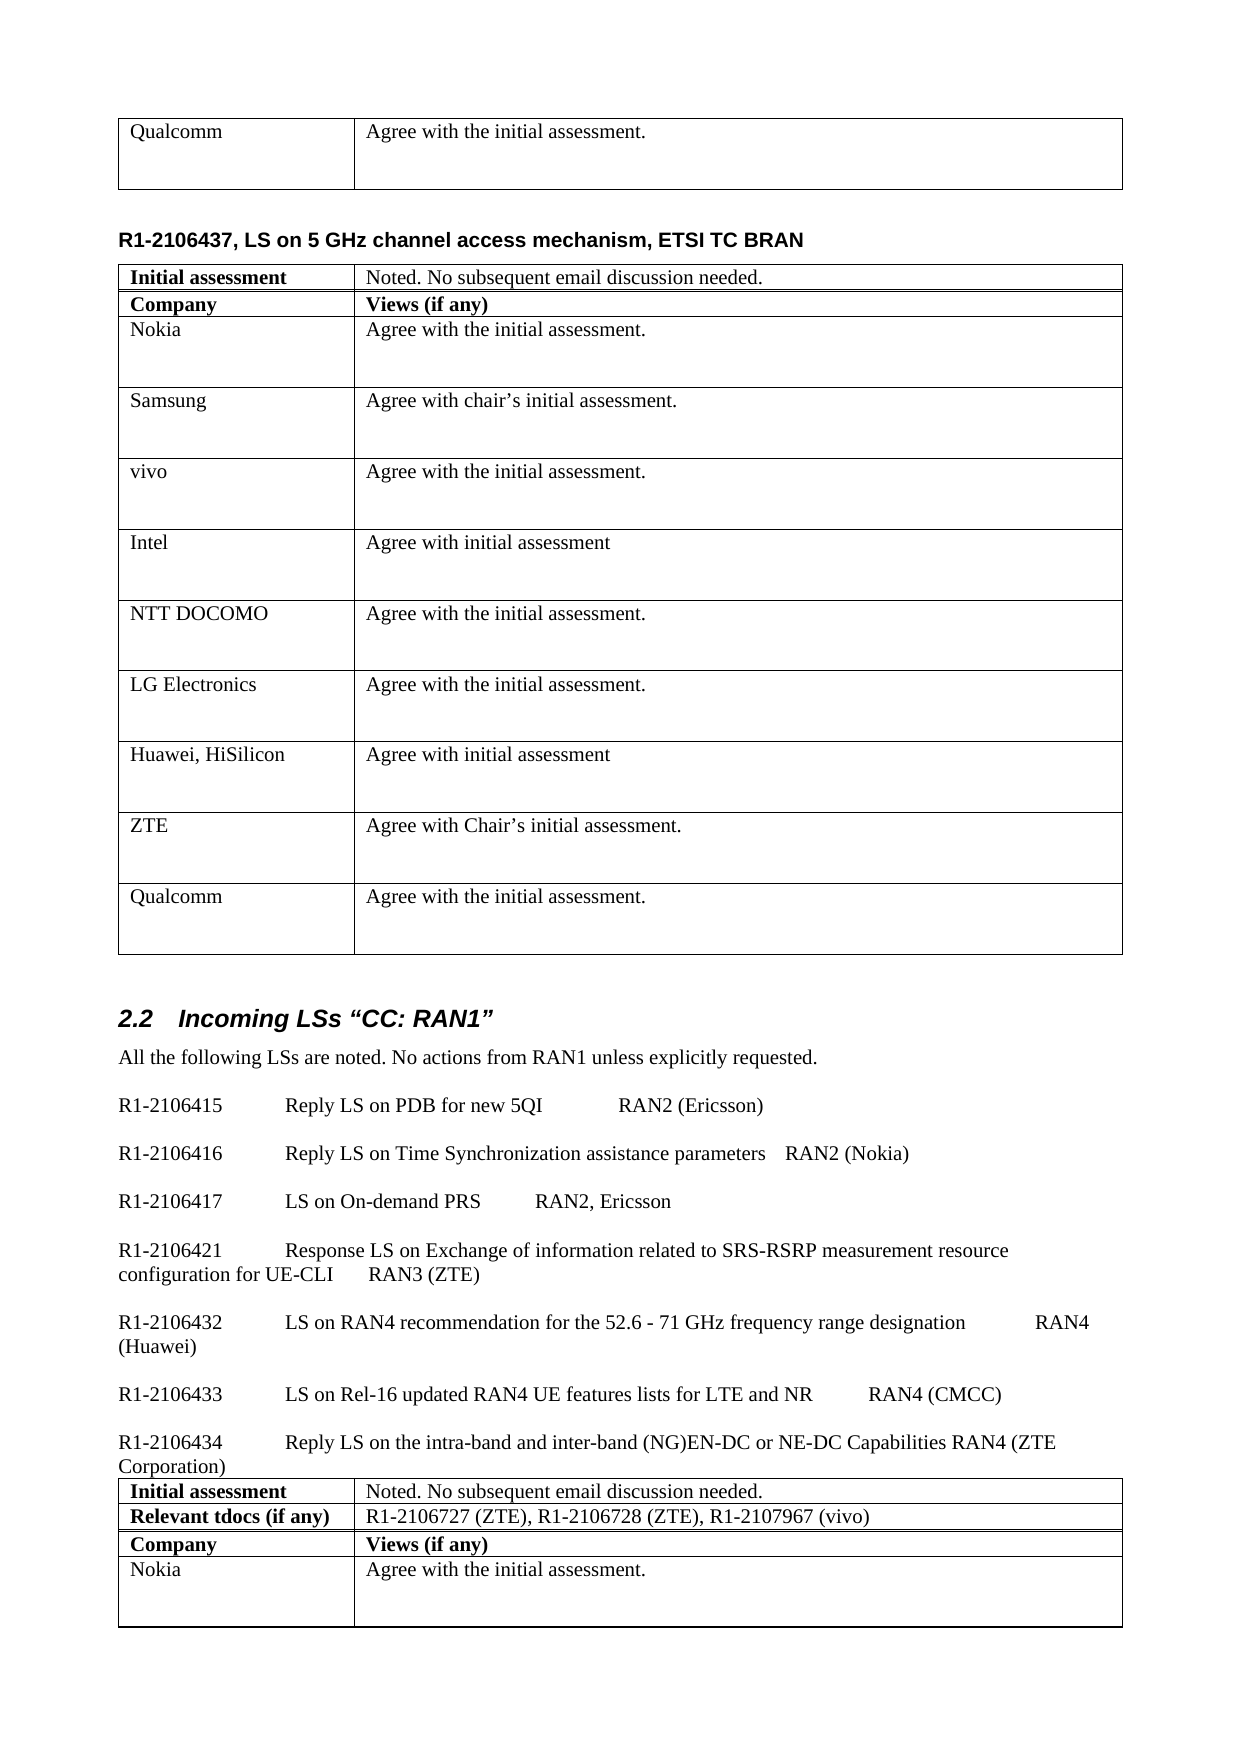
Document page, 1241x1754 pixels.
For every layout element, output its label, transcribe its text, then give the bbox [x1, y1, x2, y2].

table_cell Samsung [119, 388, 354, 458]
table_cell Company [119, 1532, 354, 1556]
table_cell Company [119, 292, 354, 316]
table_cell Nokia [119, 317, 354, 387]
table_cell NTT DOCOMO [119, 601, 354, 670]
table_cell Relevant tdocs (if any) [119, 1504, 354, 1528]
table_cell Agree with the initial assessment. [355, 671, 1122, 741]
subtitle Incoming LSs “CC: RAN1” [118, 1004, 1122, 1033]
table_cell Intel [119, 530, 354, 599]
table_cell Agree with initial assessment [355, 742, 1122, 812]
text R1-2106415 Reply LS on PDB for new 5QI RAN2 (Ericsson) [118, 1093, 1122, 1117]
table_cell Agree with the initial assessment. [355, 317, 1122, 387]
table_cell Agree with chair’s initial assessment. [355, 388, 1122, 458]
table_header Initial assessment [119, 265, 354, 289]
table_cell Agree with the initial assessment. [355, 601, 1122, 670]
table_cell Agree with the initial assessment. [355, 1557, 1122, 1626]
text R1-2106416 Reply LS on Time Synchronization assistance parameters RAN2 (Nokia) [118, 1141, 1122, 1165]
text R1-2106433 LS on Rel-16 updated RAN4 UE features lists for LTE and NR RAN4 (CMCC) [118, 1382, 1122, 1406]
table_cell Qualcomm [119, 119, 354, 189]
text All the following LSs are noted. No actions from RAN1 unless explicitly requested. [118, 1045, 1122, 1069]
text R1-2106432 LS on RAN4 recommendation for the 52.6 - 71 GHz frequency range designation RAN4 (Huawei) [118, 1310, 1122, 1358]
table_cell Huawei, HiSilicon [119, 742, 354, 812]
table_header Noted. No subsequent email discussion needed. [355, 1479, 1122, 1503]
table_cell Agree with the initial assessment. [355, 459, 1122, 529]
table_cell LG Electronics [119, 671, 354, 741]
table_cell Qualcomm [119, 884, 354, 954]
table_cell vivo [119, 459, 354, 529]
table_cell Views (if any) [355, 292, 1122, 316]
table_header Noted. No subsequent email discussion needed. [355, 265, 1122, 289]
table_cell R1-2106727 (ZTE), R1-2106728 (ZTE), R1-2107967 (vivo) [355, 1504, 1122, 1528]
table_cell Agree with the initial assessment. [355, 119, 1122, 189]
table_cell Views (if any) [355, 1532, 1122, 1556]
table_cell Agree with the initial assessment. [355, 884, 1122, 954]
text R1-2106421 Response LS on Exchange of information related to SRS-RSRP measurement resource configuration for UE-CLI RAN3 (ZTE) [118, 1238, 1122, 1286]
table_cell Agree with initial assessment [355, 530, 1122, 599]
table_header Initial assessment [119, 1479, 354, 1503]
text R1-2106417 LS on On-demand PRS RAN2, Ericsson [118, 1189, 1122, 1213]
subtitle R1-2106437, LS on 5 GHz channel access mechanism, ETSI TC BRAN [118, 227, 1122, 251]
table_cell Agree with Chair’s initial assessment. [355, 813, 1122, 883]
text R1-2106434 Reply LS on the intra-band and inter-band (NG)EN-DC or NE-DC Capabilities RAN4 (ZTE Corporation) [118, 1430, 1122, 1478]
table_cell ZTE [119, 813, 354, 883]
table_cell Nokia [119, 1557, 354, 1626]
